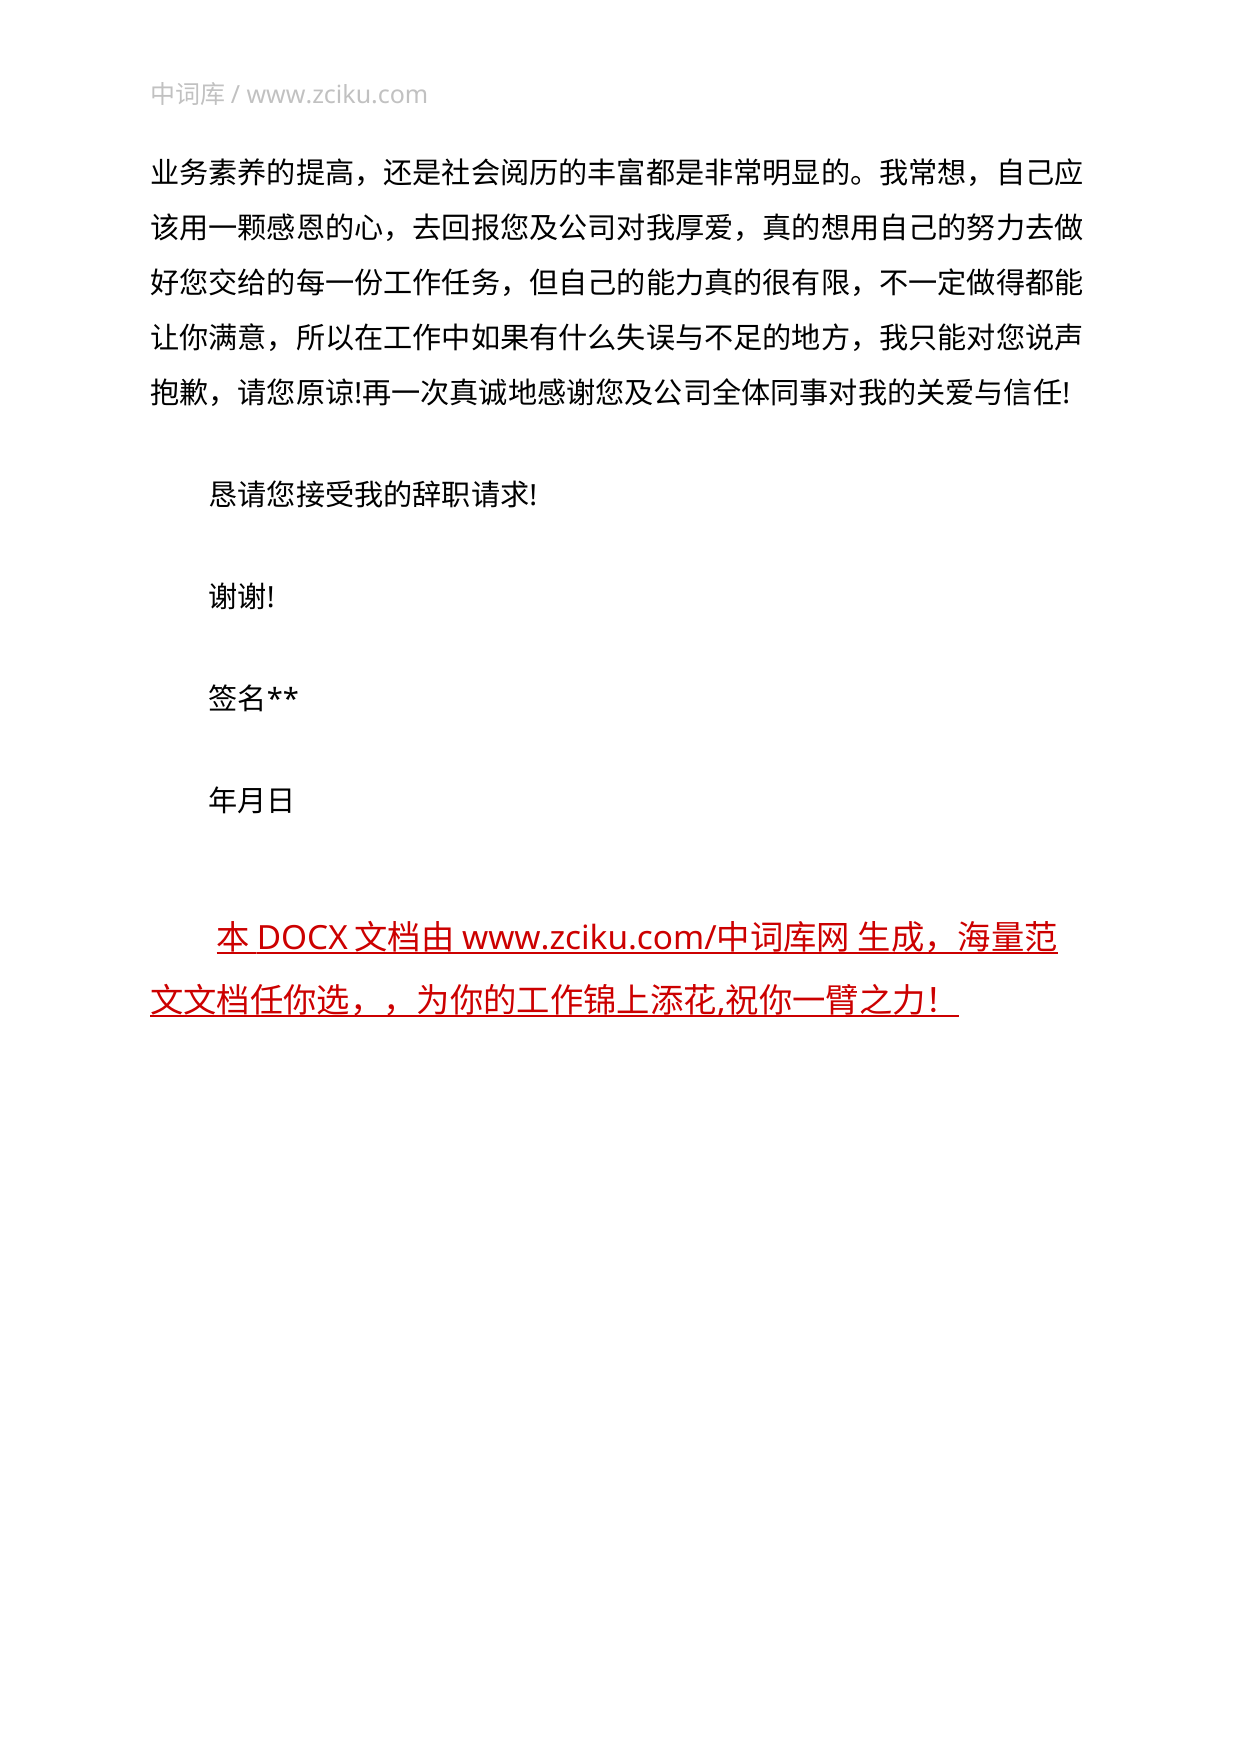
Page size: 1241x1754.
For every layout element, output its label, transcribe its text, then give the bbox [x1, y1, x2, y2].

text 签名** [150, 676, 1090, 718]
text 谢谢! [150, 573, 1090, 616]
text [150, 150, 1090, 412]
text 恳请您接受我的辞职请求! [150, 472, 1090, 514]
text 本DOCX文档由 www.zciku.com/中词库网 生成，海量范文文档任你选，，为你的工作锦上添花,祝你一臂之力！ [150, 911, 1090, 1022]
text 年月日 [150, 777, 1090, 820]
